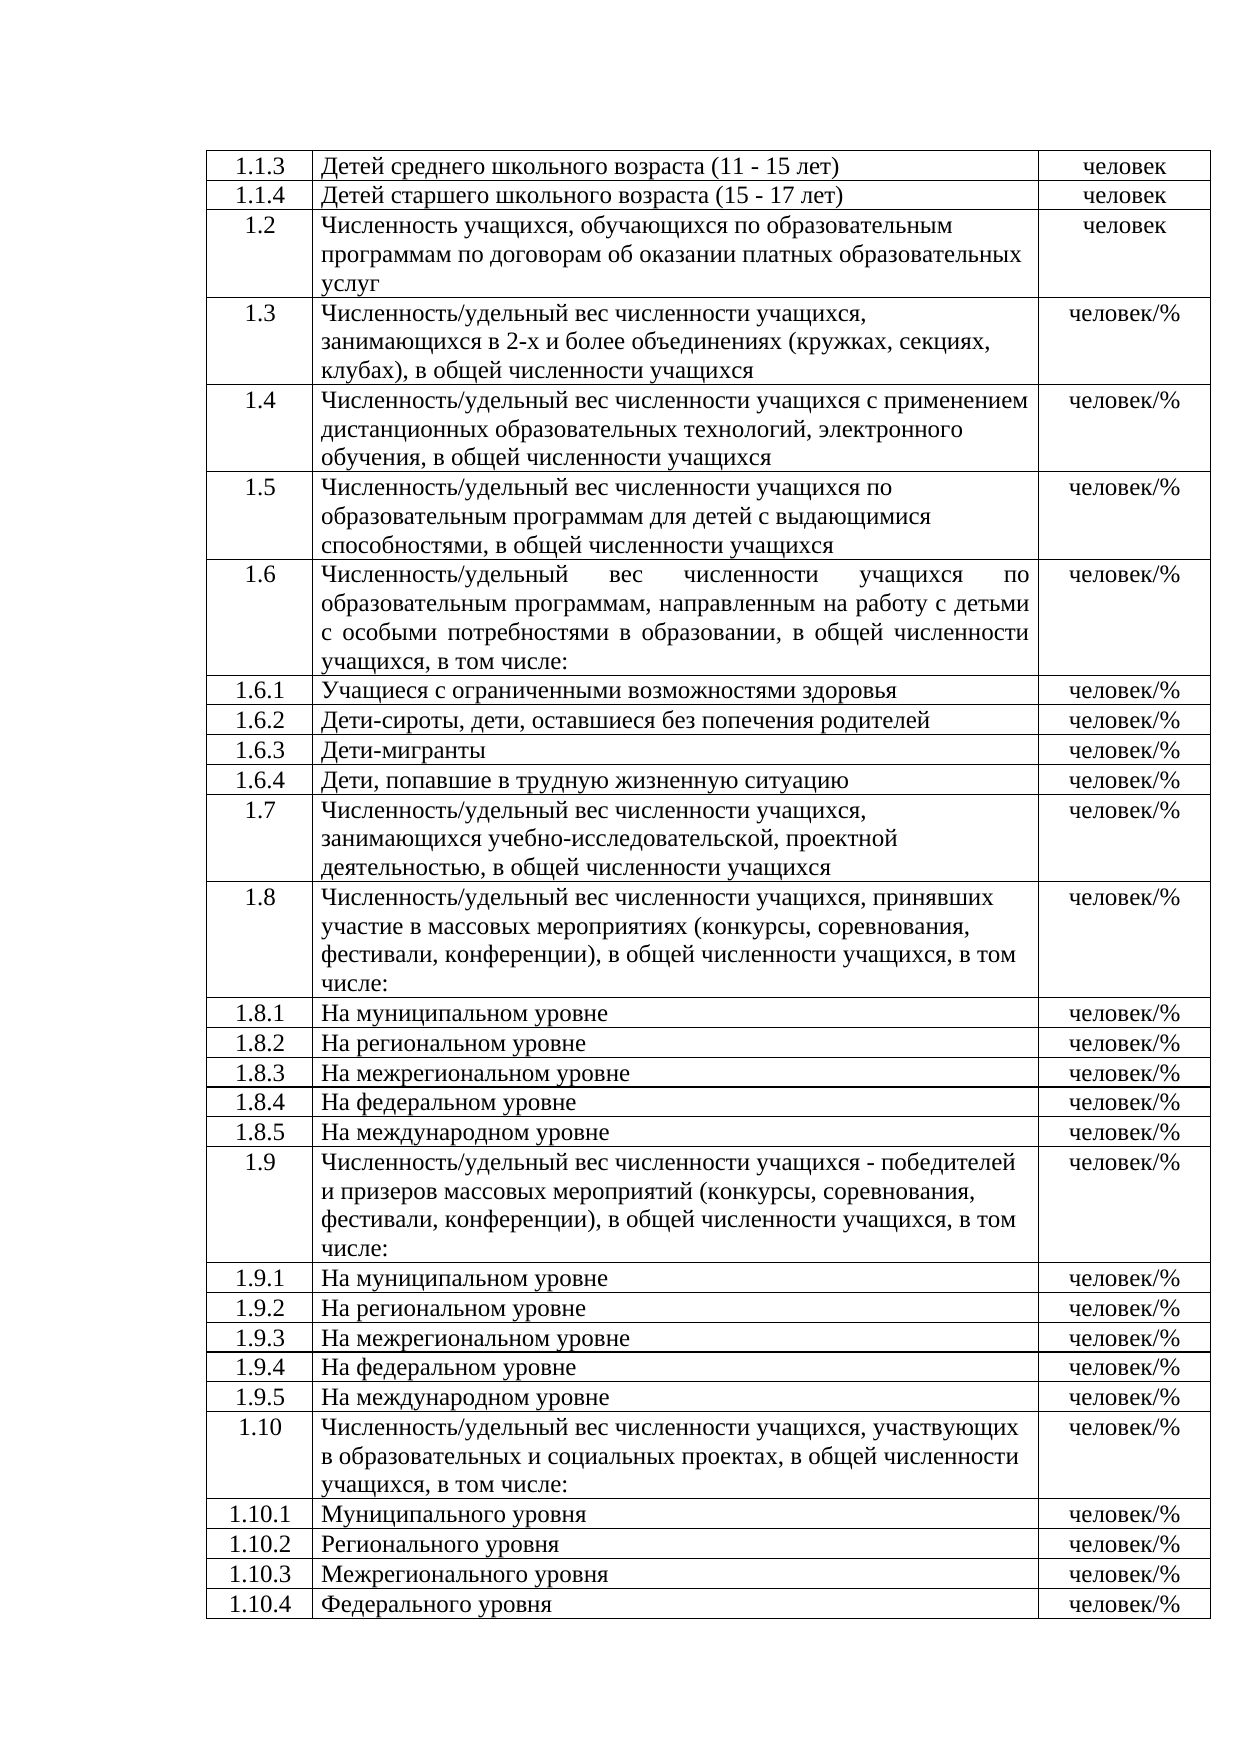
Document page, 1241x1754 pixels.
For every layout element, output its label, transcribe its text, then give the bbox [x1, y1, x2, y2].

table_cell 1.8.4 [207, 1088, 312, 1116]
table_cell На межрегиональном уровне [313, 1323, 1038, 1351]
table_cell 1.6.2 [207, 705, 312, 734]
table_cell Дети-мигранты [313, 735, 1038, 764]
table_cell Численность/удельный вес численности учащихся, занимающихся в 2-х и более объединениях (кружках, секциях, клубах), в общей численности учащихся [313, 298, 1038, 384]
table_cell человек/% [1039, 765, 1210, 794]
table_cell человек/% [1039, 385, 1210, 471]
table_cell На федеральном уровне [313, 1088, 1038, 1116]
table_cell 1.5 [207, 472, 312, 558]
table_cell 1.10.2 [207, 1529, 312, 1558]
table_cell человек/% [1039, 1117, 1210, 1146]
table_cell 1.3 [207, 298, 312, 384]
table_cell 1.10 [207, 1412, 312, 1498]
table_cell 1.10.1 [207, 1499, 312, 1528]
table_cell человек/% [1039, 1499, 1210, 1528]
table_cell Дети, попавшие в трудную жизненную ситуацию [313, 765, 1038, 794]
table_cell 1.8 [207, 882, 312, 997]
table_cell человек/% [1039, 1529, 1210, 1558]
table_cell На муниципальном уровне [313, 1263, 1038, 1292]
table_cell 1.9.4 [207, 1353, 312, 1381]
table_cell человек/% [1039, 1147, 1210, 1262]
table_cell 1.8.5 [207, 1117, 312, 1146]
table_cell На региональном уровне [313, 1028, 1038, 1057]
table_cell человек/% [1039, 298, 1210, 384]
table_cell Детей среднего школьного возраста (11 - 15 лет) [313, 151, 1038, 179]
table_cell Численность/удельный вес численности учащихся с применением дистанционных образовательных технологий, электронного обучения, в общей численности учащихся [313, 385, 1038, 471]
table_cell На федеральном уровне [313, 1353, 1038, 1381]
table_cell 1.8.3 [207, 1058, 312, 1086]
table_cell Детей старшего школьного возраста (15 - 17 лет) [313, 181, 1038, 209]
table_cell 1.9.3 [207, 1323, 312, 1351]
table_cell 1.6.4 [207, 765, 312, 794]
table_cell человек/% [1039, 1559, 1210, 1588]
table_cell Дети-сироты, дети, оставшиеся без попечения родителей [313, 705, 1038, 734]
table_cell человек/% [1039, 1412, 1210, 1498]
table_cell 1.10.3 [207, 1559, 312, 1588]
table_cell Межрегионального уровня [313, 1559, 1038, 1588]
table_cell человек/% [1039, 472, 1210, 558]
table_cell На региональном уровне [313, 1293, 1038, 1322]
table_cell 1.9.1 [207, 1263, 312, 1292]
table_cell человек/% [1039, 998, 1210, 1027]
table_cell человек/% [1039, 1028, 1210, 1057]
table_cell 1.8.1 [207, 998, 312, 1027]
table_cell Численность/удельный вес численности учащихся, принявших участие в массовых мероприятиях (конкурсы, соревнования, фестивали, конференции), в общей численности учащихся, в том числе: [313, 882, 1038, 997]
table_cell человек [1039, 151, 1210, 179]
table_cell Учащиеся с ограниченными возможностями здоровья [313, 676, 1038, 704]
table_cell Численность учащихся, обучающихся по образовательным программам по договорам об оказании платных образовательных услуг [313, 210, 1038, 297]
table_cell 1.8.2 [207, 1028, 312, 1057]
table_cell человек/% [1039, 1353, 1210, 1381]
table_cell На межрегиональном уровне [313, 1058, 1038, 1086]
table_cell человек/% [1039, 1058, 1210, 1086]
table_cell 1.1.4 [207, 181, 312, 209]
table_cell Регионального уровня [313, 1529, 1038, 1558]
table_cell Численность/удельный вес численности учащихся, занимающихся учебно-исследовательской, проектной деятельностью, в общей численности учащихся [313, 795, 1038, 881]
table_cell человек [1039, 181, 1210, 209]
table_cell 1.9.2 [207, 1293, 312, 1322]
table_cell 1.1.3 [207, 151, 312, 179]
table_cell Численность/удельный вес численности учащихся по образовательным программам для детей с выдающимися способностями, в общей численности учащихся [313, 472, 1038, 558]
table_cell 1.6 [207, 560, 312, 674]
table_cell человек/% [1039, 1382, 1210, 1411]
table_cell 1.7 [207, 795, 312, 881]
table_cell 1.2 [207, 210, 312, 297]
table_cell На международном уровне [313, 1382, 1038, 1411]
table_cell 1.4 [207, 385, 312, 471]
table_cell На муниципальном уровне [313, 998, 1038, 1027]
table_cell 1.6.1 [207, 676, 312, 704]
table_cell Федерального уровня [313, 1589, 1038, 1617]
table_cell человек/% [1039, 560, 1210, 674]
table_cell Численность/удельный вес численности учащихся по образовательным программам, направленным на работу с детьми с особыми потребностями в образовании, в общей численности учащихся, в том числе: [313, 560, 1038, 674]
table_cell человек/% [1039, 705, 1210, 734]
table_cell человек/% [1039, 795, 1210, 881]
table_cell 1.9 [207, 1147, 312, 1262]
table_cell 1.6.3 [207, 735, 312, 764]
table_cell На международном уровне [313, 1117, 1038, 1146]
table_cell человек/% [1039, 882, 1210, 997]
table_cell Муниципального уровня [313, 1499, 1038, 1528]
table_cell человек/% [1039, 1088, 1210, 1116]
table_cell человек/% [1039, 1263, 1210, 1292]
table_cell человек [1039, 210, 1210, 297]
table_cell человек/% [1039, 676, 1210, 704]
table_cell Численность/удельный вес численности учащихся - победителей и призеров массовых мероприятий (конкурсы, соревнования, фестивали, конференции), в общей численности учащихся, в том числе: [313, 1147, 1038, 1262]
table_cell человек/% [1039, 1589, 1210, 1617]
table_cell человек/% [1039, 735, 1210, 764]
table_cell человек/% [1039, 1293, 1210, 1322]
table_cell Численность/удельный вес численности учащихся, участвующих в образовательных и социальных проектах, в общей численности учащихся, в том числе: [313, 1412, 1038, 1498]
table_cell 1.9.5 [207, 1382, 312, 1411]
table_cell 1.10.4 [207, 1589, 312, 1617]
table_cell человек/% [1039, 1323, 1210, 1351]
